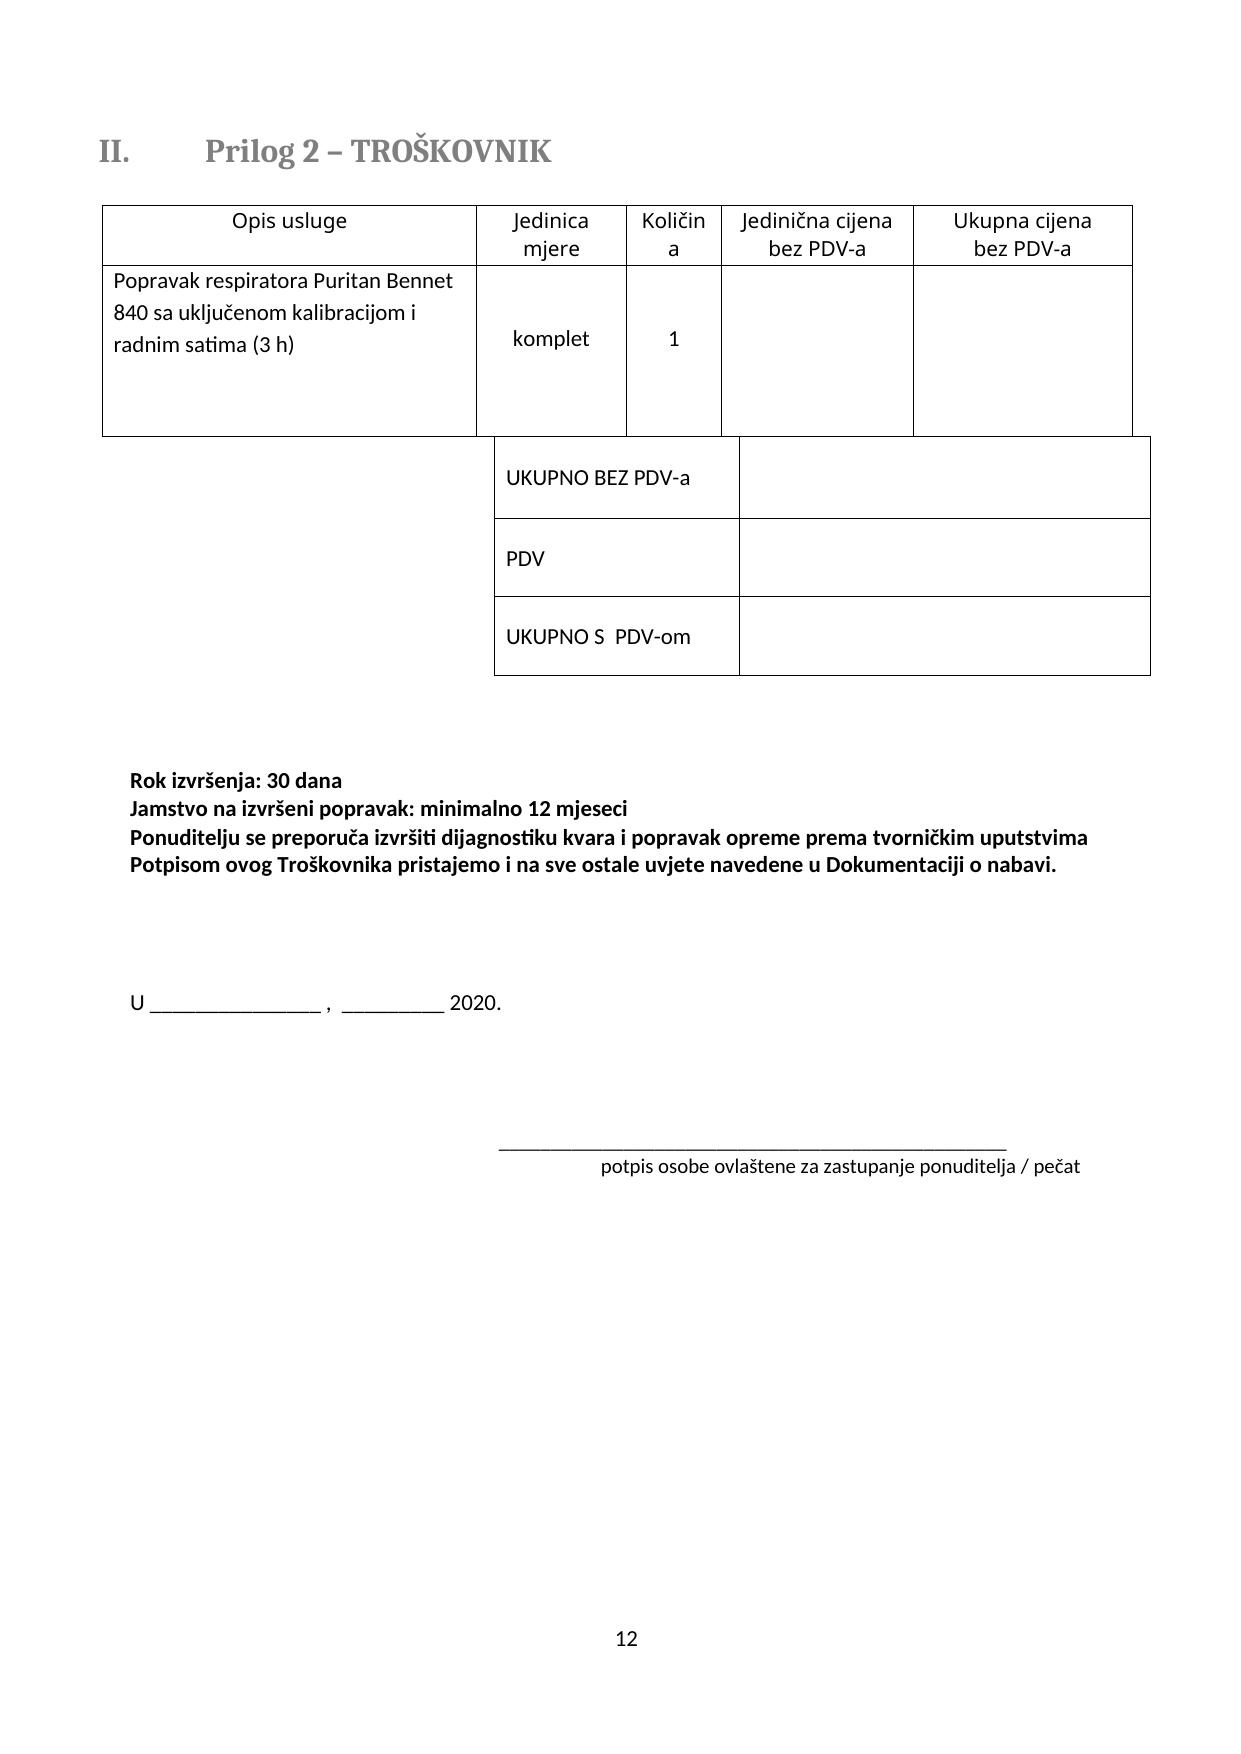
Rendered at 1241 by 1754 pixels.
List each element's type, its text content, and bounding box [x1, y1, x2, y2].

text Potpisom ovog Troškovnika pristajemo i na sve ostale uvjete navedene u Dokumentaciji o nabavi. [130, 851, 1122, 879]
text Jamstvo na izvršeni popravak: minimalno 12 mjeseci [130, 794, 1122, 823]
table_cell [740, 519, 1150, 596]
table_header Jedinica mjere [477, 206, 626, 265]
table_header Količina [627, 206, 721, 265]
table_cell [722, 266, 913, 436]
table_cell [914, 266, 1132, 436]
text Rok izvršenja: 30 dana [130, 767, 1122, 794]
text U _______________ , _________ 2020. [130, 988, 1122, 1016]
table_cell PDV [495, 519, 739, 596]
text Prilog 2 – TROŠKOVNIK [130, 133, 1122, 171]
table_cell komplet [477, 266, 626, 436]
text potpis osobe ovlaštene za zastupanje ponuditelja / pečat [130, 1153, 1122, 1179]
table_header Jedinična cijena bez PDV-a [722, 206, 913, 265]
text Ponuditelju se preporuča izvršiti dijagnostiku kvara i popravak opreme prema tvorničkim uputstvima [130, 823, 1122, 851]
table_cell 1 [627, 266, 721, 436]
table_cell UKUPNO BEZ PDV-a [495, 437, 739, 518]
table_cell [740, 437, 1150, 518]
table_cell Popravak respiratora Puritan Bennet 840 sa uključenom kalibracijom i radnim satima (3 h) [103, 266, 476, 436]
text _________________________________________________ [425, 1128, 1122, 1153]
table_cell [740, 597, 1150, 675]
table_header Opis usluge [103, 206, 476, 265]
table_header Ukupna cijena bez PDV-a [914, 206, 1132, 265]
table_cell UKUPNO S PDV-om [495, 597, 739, 675]
